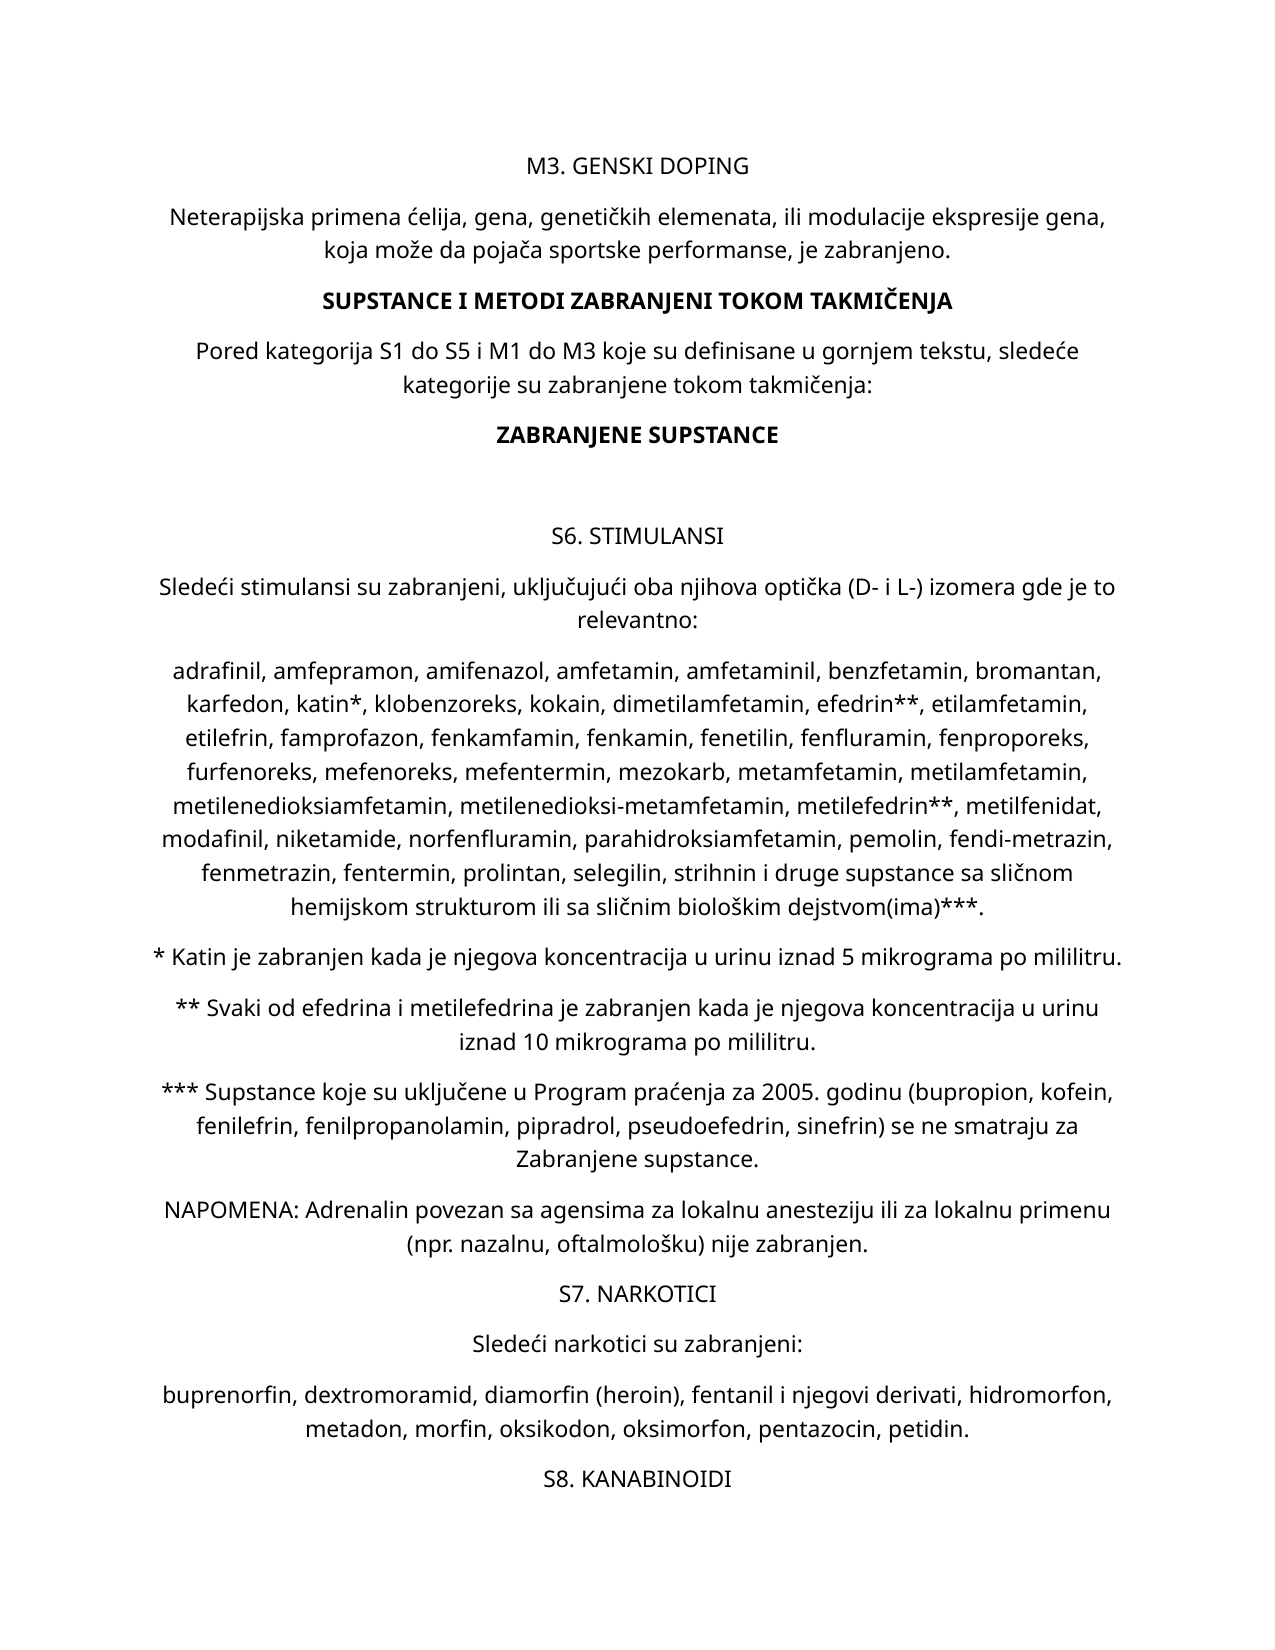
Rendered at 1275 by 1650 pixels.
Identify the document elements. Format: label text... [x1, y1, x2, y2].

text ** Svaki od efedrina i metilefedrina je zabranjen kada je njegova koncentracija u urinu iznad 10 mikrograma po mililitru. [150, 992, 1125, 1057]
text M3. GENSKI DOPING [150, 150, 1125, 181]
text S8. KANABINOIDI [150, 1463, 1125, 1494]
text SUPSTANCE I METODI ZABRANJENI TOKOM TAKMIČENJA [150, 284, 1125, 316]
text * Katin je zabranjen kada je njegova koncentracija u urinu iznad 5 mikrograma po mililitru. [150, 941, 1125, 972]
text NAPOMENA: Adrenalin povezan sa agensima za lokalnu anesteziju ili za lokalnu primenu (npr. nazalnu, oftalmološku) nije zabranjen. [150, 1194, 1125, 1259]
text ZABRANJENE SUPSTANCE [150, 419, 1125, 450]
text Neterapijska primena ćelija, gena, genetičkih elemenata, ili modulacije ekspresije gena, koja može da pojača sportske performanse, je zabranjeno. [150, 200, 1125, 265]
text S7. NARKOTICI [150, 1278, 1125, 1309]
text S6. STIMULANSI [150, 520, 1125, 551]
text Sledeći stimulansi su zabranjeni, uključujući oba njihova optička (D- i L-) izomera gde je to relevantno: [150, 570, 1125, 635]
text adrafinil, amfepramon, amifenazol, amfetamin, amfetaminil, benzfetamin, bromantan, karfedon, katin*, klobenzoreks, kokain, dimetilamfetamin, efedrin**, etilamfetamin, etilefrin, famprofazon, fenkamfamin, fenkamin, fenetilin, fenfluramin, fenproporeks, furfenoreks, mefenoreks, mefentermin, mezokarb, metamfetamin, metilamfetamin, metilenedioksiamfetamin, metilenedioksi-metamfetamin, metilefedrin**, metilfenidat, modafinil, niketamide, norfenfluramin, parahidroksiamfetamin, pemolin, fendi-metrazin, fenmetrazin, fentermin, prolintan, selegilin, strihnin i druge supstance sa sličnom hemijskom strukturom ili sa sličnim biološkim dejstvom(ima)***. [150, 654, 1125, 922]
text Sledeći narkotici su zabranjeni: [150, 1328, 1125, 1359]
text *** Supstance koje su uključene u Program praćenja za 2005. godinu (bupropion, kofein, fenilefrin, fenilpropanolamin, pipradrol, pseudoefedrin, sinefrin) se ne smatraju za Zabranjene supstance. [150, 1076, 1125, 1174]
text buprenorfin, dextromoramid, diamorfin (heroin), fentanil i njegovi derivati, hidromorfon, metadon, morfin, oksikodon, oksimorfon, pentazocin, petidin. [150, 1379, 1125, 1444]
text Pored kategorija S1 do S5 i M1 do M3 koje su definisane u gornjem tekstu, sledeće kategorije su zabranjene tokom takmičenja: [150, 335, 1125, 400]
